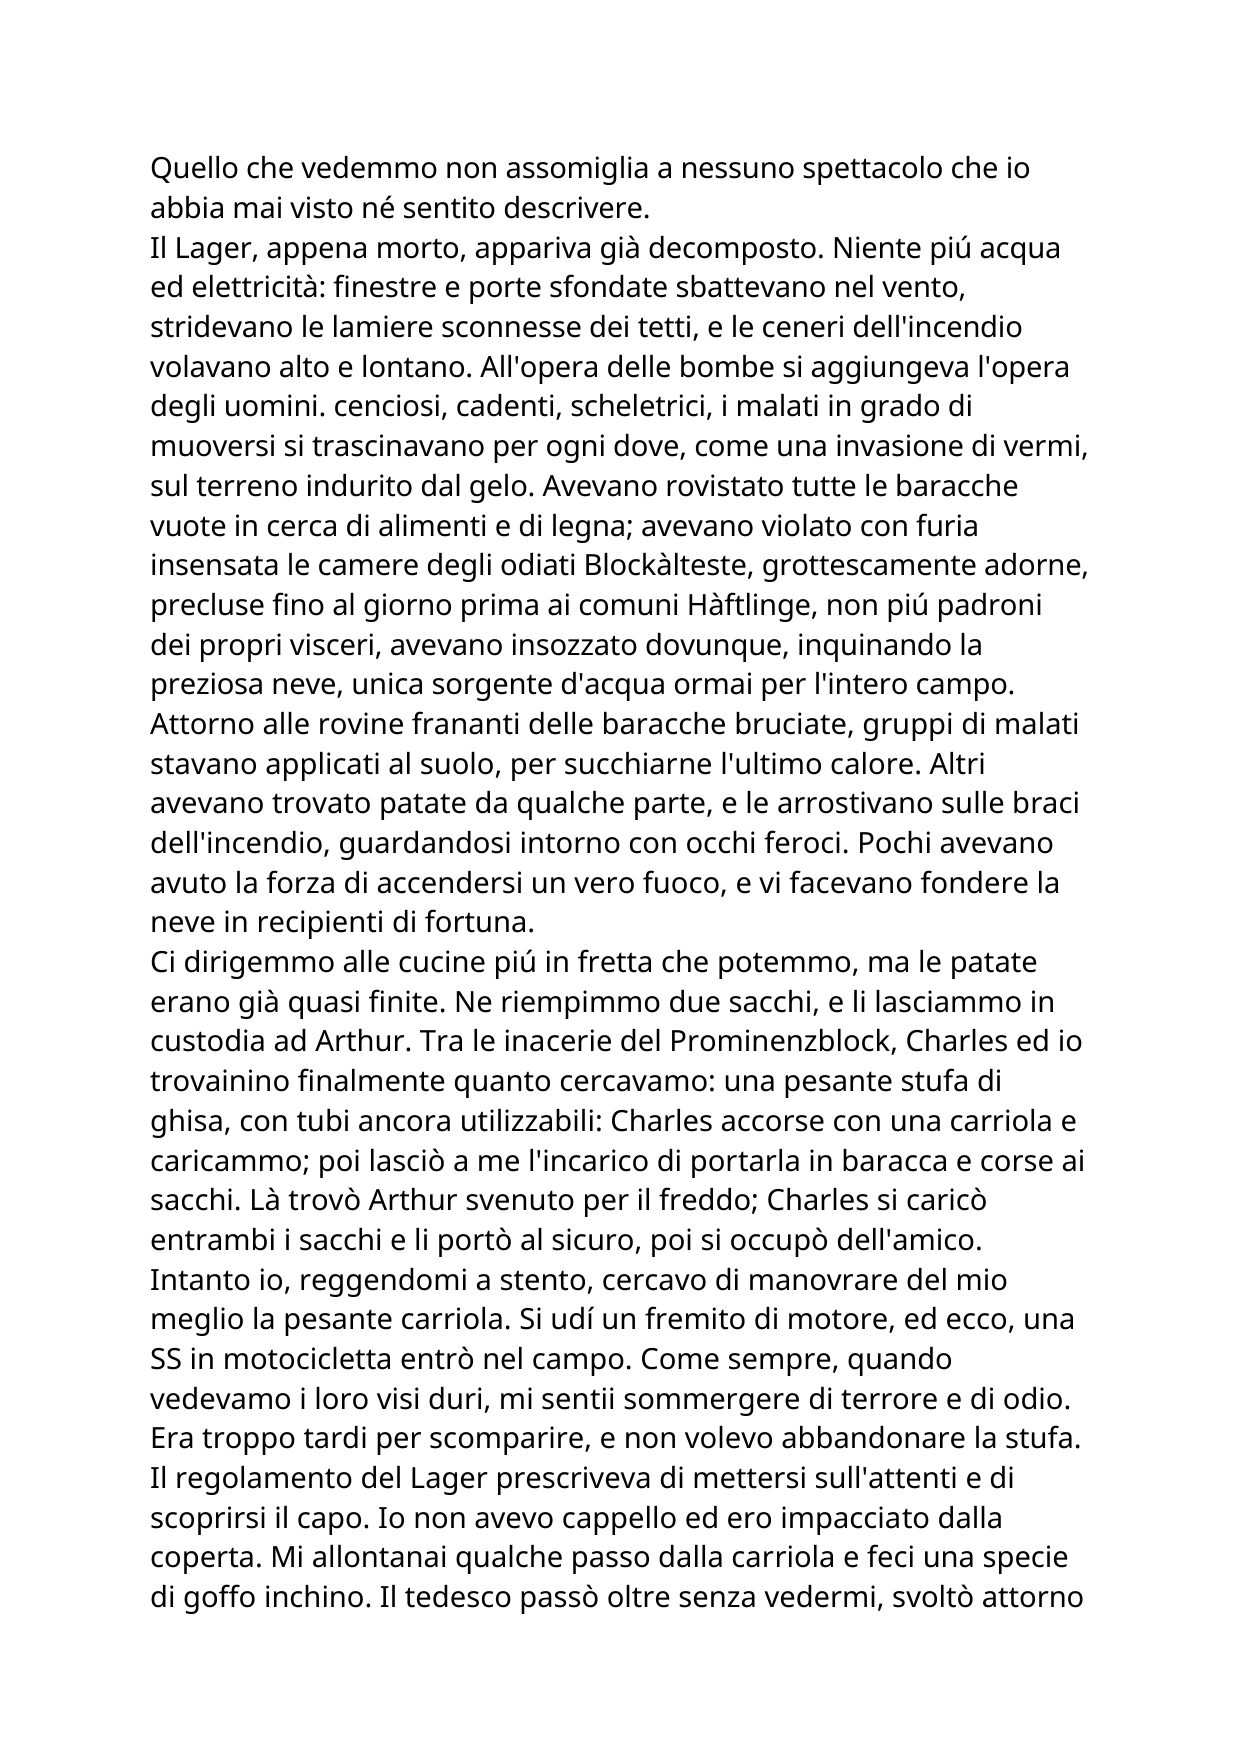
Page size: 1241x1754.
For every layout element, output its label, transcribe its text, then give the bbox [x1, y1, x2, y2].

text Ci dirigemmo alle cucine piú in fretta che potemmo, ma le patate erano già quasi finite. Ne riempimmo due sacchi, e li lasciammo in custodia ad Arthur. Tra le inacerie del Prominenzblock, Charles ed io trovainino finalmente quanto cercavamo: una pesante stufa di ghisa, con tubi ancora utilizzabili: Charles accorse con una carriola e caricammo; poi lasciò a me l'incarico di portarla in baracca e corse ai sacchi. Là trovò Arthur svenuto per il freddo; Charles si caricò entrambi i sacchi e li portò al sicuro, poi si occupò dell'amico. [150, 941, 1090, 1259]
text Attorno alle rovine frananti delle baracche bruciate, gruppi di malati stavano applicati al suolo, per succhiarne l'ultimo calore. Altri avevano trovato patate da qualche parte, e le arrostivano sulle braci dell'incendio, guardandosi intorno con occhi feroci. Pochi avevano avuto la forza di accendersi un vero fuoco, e vi facevano fondere la neve in recipienti di fortuna. [150, 703, 1090, 941]
text Quello che vedemmo non assomiglia a nessuno spettacolo che io abbia mai visto né sentito descrivere. [150, 148, 1090, 227]
text Il Lager, appena morto, appariva già decomposto. Niente piú acqua ed elettricità: finestre e porte sfondate sbattevano nel vento, stridevano le lamiere sconnesse dei tetti, e le ceneri dell'incendio volavano alto e lontano. All'opera delle bombe si aggiungeva l'opera degli uomini. cenciosi, cadenti, scheletrici, i malati in grado di muoversi si trascinavano per ogni dove, come una invasione di vermi, sul terreno indurito dal gelo. Avevano rovistato tutte le baracche vuote in cerca di alimenti e di legna; avevano violato con furia insensata le camere degli odiati Blockàlteste, grottescamente adorne, precluse fino al giorno prima ai comuni Hàftlinge, non piú padroni dei propri visceri, avevano insozzato dovunque, inquinando la preziosa neve, unica sorgente d'acqua ormai per l'intero campo. [150, 227, 1090, 703]
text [150, 1259, 1090, 1616]
